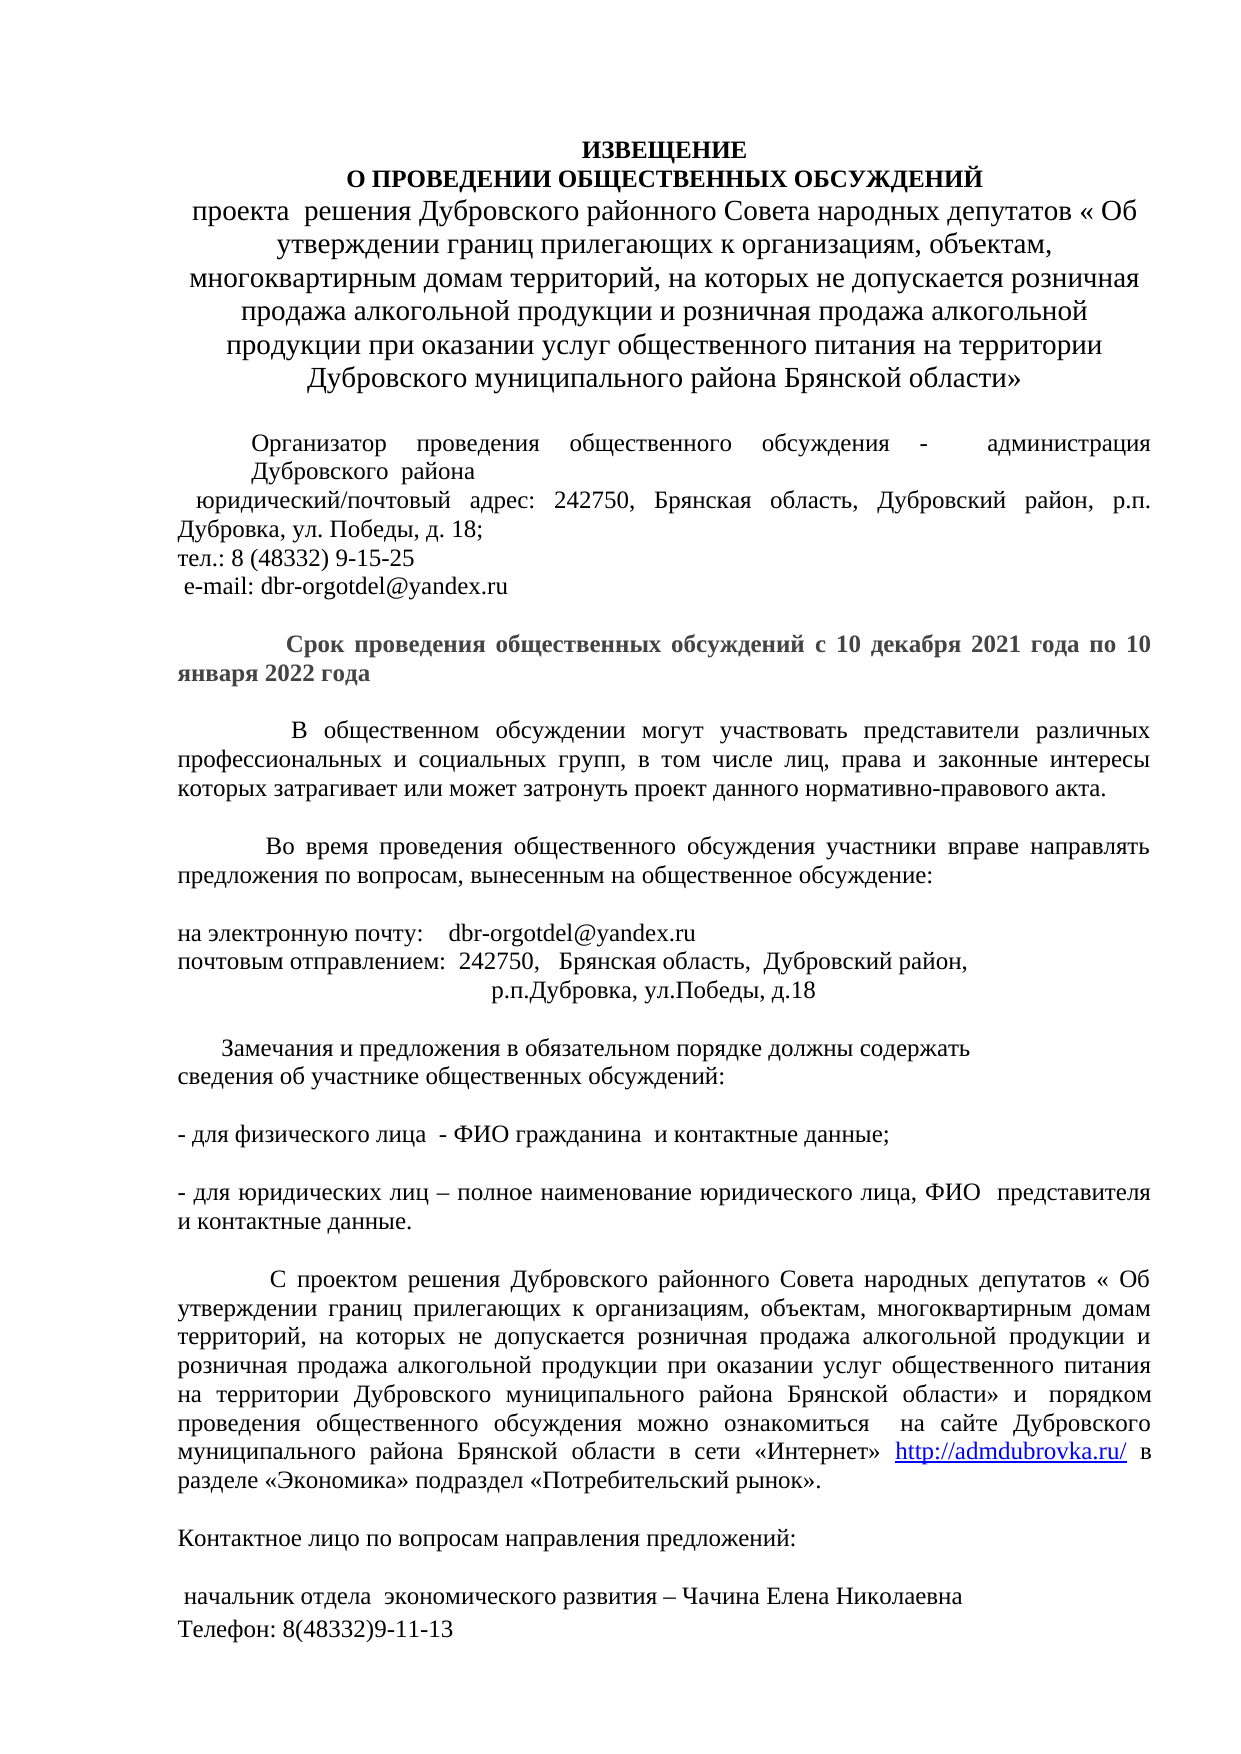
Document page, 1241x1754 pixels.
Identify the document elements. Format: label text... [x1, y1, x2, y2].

text тел.: 8 (48332) 9-15-25 [177, 543, 1152, 571]
text Срок проведения общественных обсуждений с 10 декабря 2021 года по 10 января 2022 года [177, 629, 1152, 686]
text В общественном обсуждении могут участвовать представители различных профессиональных и социальных групп, в том числе лиц, права и законные интересы которых затрагивает или может затронуть проект данного нормативно-правового акта. [177, 716, 1152, 802]
text проекта решения Дубровского районного Совета народных депутатов « Об утверждении границ прилегающих к организациям, объектам, многоквартирным домам территорий, на которых не допускается розничная продажа алкогольной продукции и розничная продажа алкогольной продукции при оказании услуг общественного питания на территории Дубровского муниципального района Брянской области» [177, 193, 1152, 394]
text юридический/почтовый адрес: 242750, Брянская область, Дубровский район, р.п. Дубровка, ул. Победы, д. 18; [177, 485, 1152, 543]
text Замечания и предложения в обязательном порядке должны содержать [177, 1033, 1152, 1061]
text начальник отдела экономического развития – Чачина Елена Николаевна Телефон: 8(48332)9-11-13 [177, 1581, 1152, 1643]
text р.п.Дубровка, ул.Победы, д.18 [177, 975, 1152, 1004]
text ИЗВЕЩЕНИЕ [177, 135, 1152, 164]
text - для физического лица - ФИО гражданина и контактные данные; [177, 1119, 1152, 1148]
text почтовым отправлением: 242750, Брянская область, Дубровский район, [177, 946, 1152, 975]
text О ПРОВЕДЕНИИ ОБЩЕСТВЕННЫХ ОБСУЖДЕНИЙ [177, 164, 1152, 193]
list Организатор проведения общественного обсуждения - администрация Дубровского района [251, 428, 1152, 485]
text на электронную почту: dbr-orgotdel@yandex.ru [177, 918, 1152, 946]
text С проектом решения Дубровского районного Совета народных депутатов « Об утверждении границ прилегающих к организациям, объектам, многоквартирным домам территорий, на которых не допускается розничная продажа алкогольной продукции и розничная продажа алкогольной продукции при оказании услуг общественного питания на территории Дубровского муниципального района Брянской области» и порядком проведения общественного обсуждения можно ознакомиться на сайте Дубровского муниципального района Брянской области в сети «Интернет» http://admdubrovka.ru/ в разделе «Экономика» подраздел «Потребительский рынок». [177, 1264, 1152, 1494]
text сведения об участнике общественных обсуждений: [177, 1061, 1152, 1090]
text e-mail: dbr-orgotdel@yandex.ru [177, 571, 1152, 600]
text Во время проведения общественного обсуждения участники вправе направлять предложения по вопросам, вынесенным на общественное обсуждение: [177, 831, 1152, 888]
text Контактное лицо по вопросам направления предложений: [177, 1523, 1152, 1552]
text - для юридических лиц – полное наименование юридического лица, ФИО представителя и контактные данные. [177, 1177, 1152, 1235]
